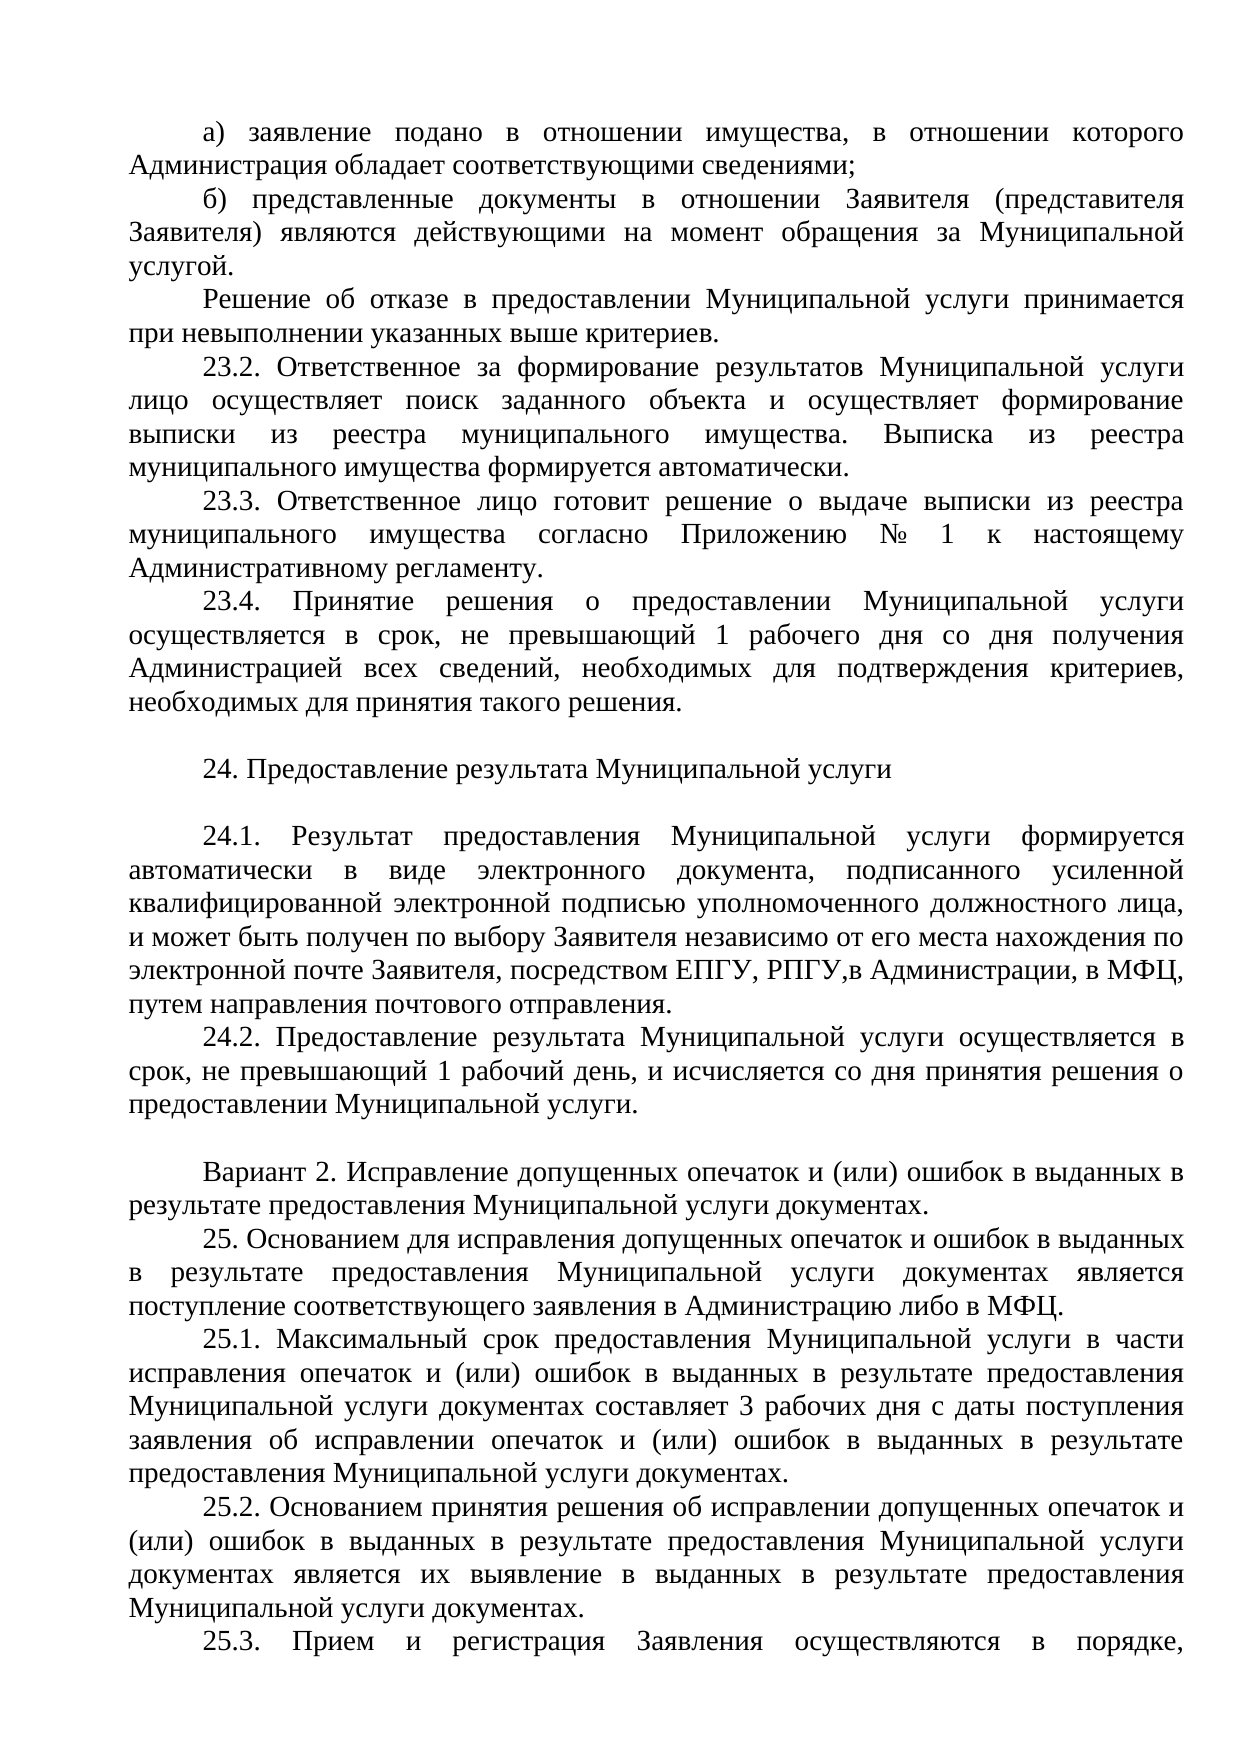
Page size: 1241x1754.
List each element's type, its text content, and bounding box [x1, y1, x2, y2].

list 23.3. Ответственное лицо готовит решение о выдаче выписки из реестра муниципального имущества согласно Приложению № 1 к настоящему Административному регламенту. [128, 483, 1185, 583]
list 24. Предоставление результата Муниципальной услуги [128, 751, 1185, 785]
text 25.2. Основанием принятия решения об исправлении допущенных опечаток и (или) ошибок в выданных в результате предоставления Муниципальной услуги документах является их выявление в выданных в результате предоставления Муниципальной услуги документах. [128, 1489, 1185, 1623]
list 23.2. Ответственное за формирование результатов Муниципальной услуги лицо осуществляет поиск заданного объекта и осуществляет формирование выписки из реестра муниципального имущества. Выписка из реестра муниципального имущества формируется автоматически. [128, 349, 1185, 483]
list Вариант 2. Исправление допущенных опечаток и (или) ошибок в выданных в результате предоставления Муниципальной услуги документах. [128, 1154, 1185, 1221]
list 24.1. Результат предоставления Муниципальной услуги формируется автоматически в виде электронного документа, подписанного усиленной квалифицированной электронной подписью уполномоченного должностного лица, и может быть получен по выбору Заявителя независимо от его места нахождения по электронной почте Заявителя, посредством ЕПГУ, РПГУ,в Администрации, в МФЦ, путем направления почтового отправления. [128, 818, 1185, 1019]
list б) представленные документы в отношении Заявителя (представителя Заявителя) являются действующими на момент обращения за Муниципальной услугой. [128, 181, 1185, 282]
list а) заявление подано в отношении имущества, в отношении которого Администрация обладает соответствующими сведениями; [128, 114, 1185, 181]
text 25. Основанием для исправления допущенных опечаток и ошибок в выданных в результате предоставления Муниципальной услуги документах является поступление соответствующего заявления в Администрацию либо в МФЦ. [128, 1221, 1185, 1321]
text 25.1. Максимальный срок предоставления Муниципальной услуги в части исправления опечаток и (или) ошибок в выданных в результате предоставления Муниципальной услуги документах составляет 3 рабочих дня с даты поступления заявления об исправлении опечаток и (или) ошибок в выданных в результате предоставления Муниципальной услуги документах. [128, 1321, 1185, 1489]
list Решение об отказе в предоставлении Муниципальной услуги принимается при невыполнении указанных выше критериев. [128, 282, 1185, 349]
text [128, 1623, 1185, 1657]
list 24.2. Предоставление результата Муниципальной услуги осуществляется в срок, не превышающий 1 рабочий день, и исчисляется со дня принятия решения о предоставлении Муниципальной услуги. [128, 1019, 1185, 1120]
list 23.4. Принятие решения о предоставлении Муниципальной услуги осуществляется в срок, не превышающий 1 рабочего дня со дня получения Администрацией всех сведений, необходимых для подтверждения критериев, необходимых для принятия такого решения. [128, 583, 1185, 718]
